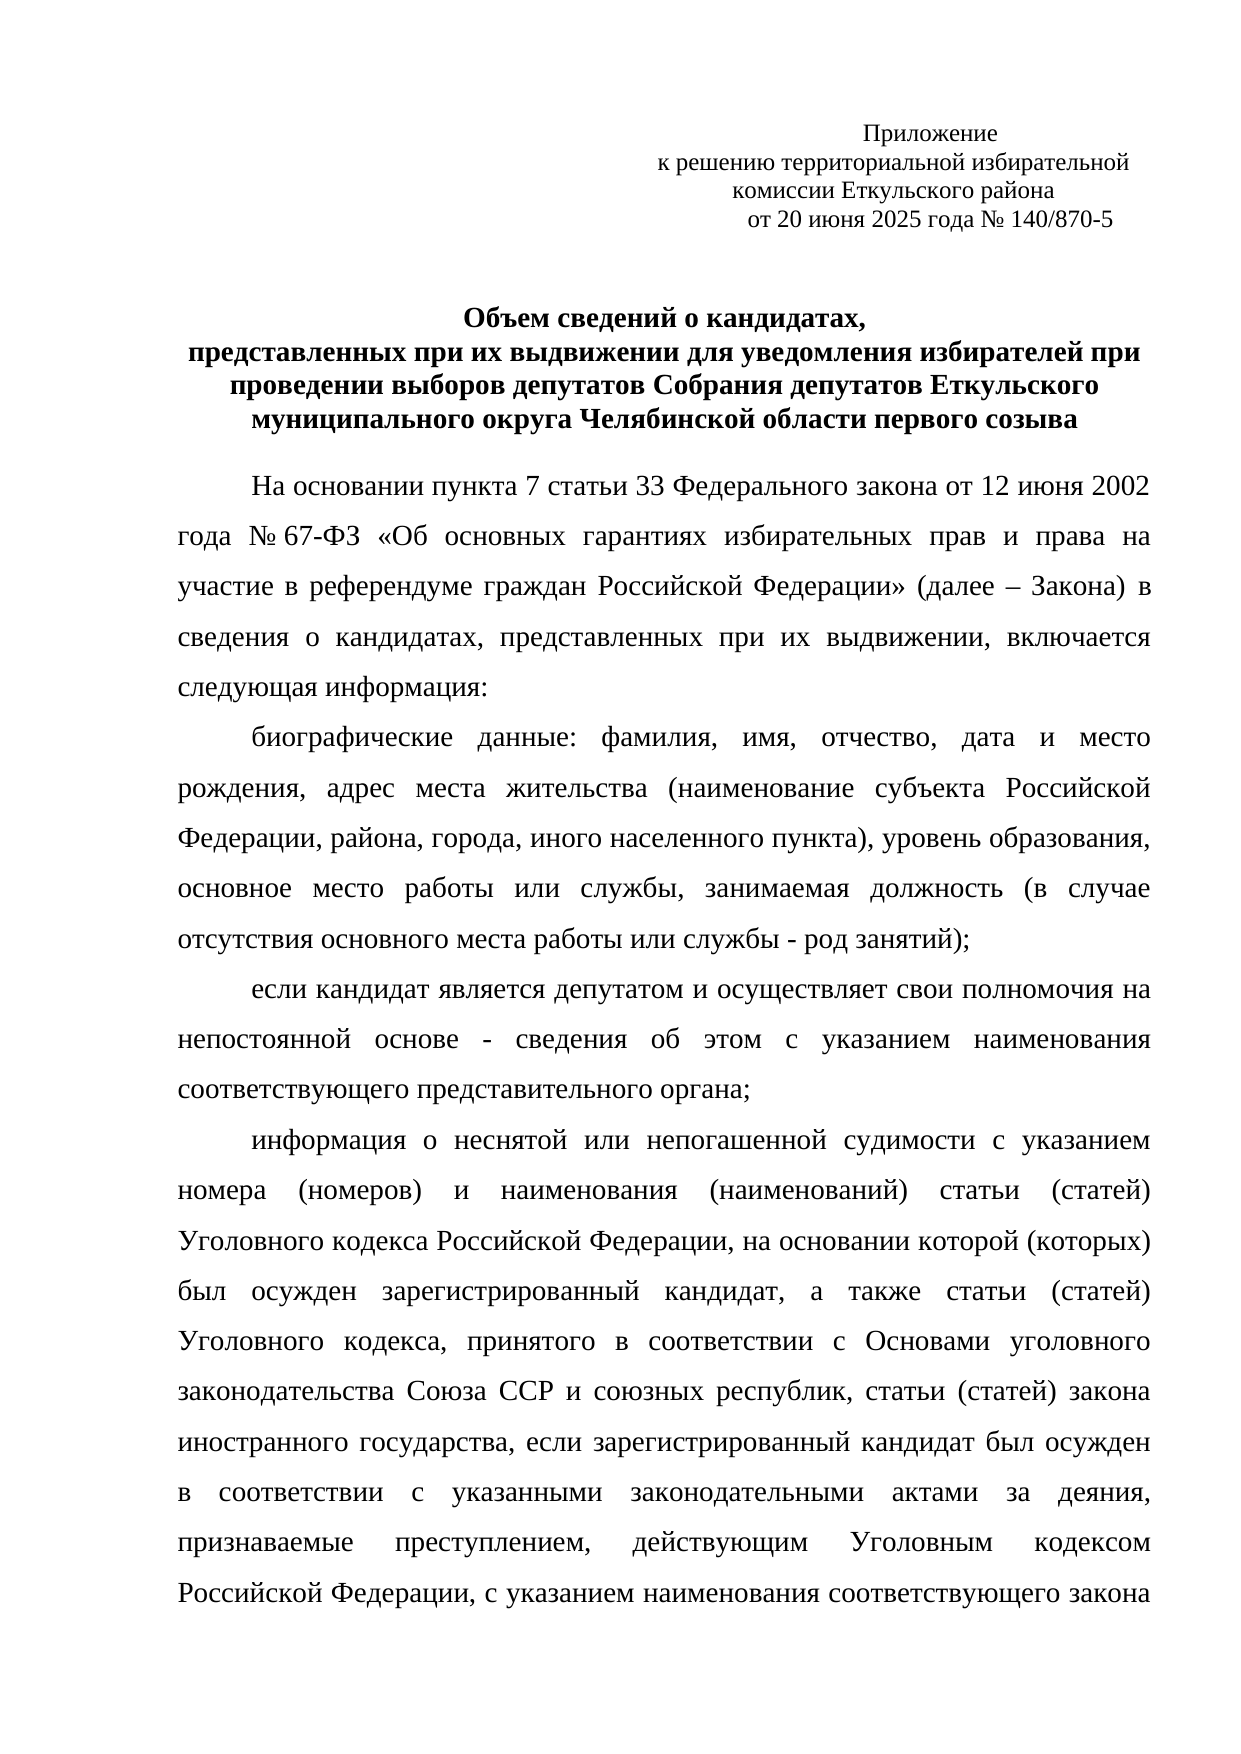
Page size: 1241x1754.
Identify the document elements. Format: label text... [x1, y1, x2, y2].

text Приложение [709, 118, 1152, 147]
text от 20 июня 2025 года № 140/870-5 [709, 204, 1152, 233]
text На основании пункта 7 статьи 33 Федерального закона от 12 июня 2002 года № 67-ФЗ «Об основных гарантиях избирательных прав и права на участие в референдуме граждан Российской Федерации» (далее – Закона) в сведения о кандидатах, представленных при их выдвижении, включается следующая информация: [177, 468, 1152, 703]
text к решению территориальной избирательной комиссии Еткульского района [635, 147, 1152, 204]
text биографические данные: фамилия, имя, отчество, дата и место рождения, адрес места жительства (наименование субъекта Российской Федерации, района, города, иного населенного пункта), уровень образования, основное место работы или службы, занимаемая должность (в случае отсутствия основного места работы или службы - род занятий); [177, 719, 1152, 954]
text если кандидат является депутатом и осуществляет свои полномочия на непостоянной основе - сведения об этом с указанием наименования соответствующего представительного органа; [177, 971, 1152, 1105]
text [177, 1122, 1152, 1608]
text Объем сведений о кандидатах, [177, 300, 1152, 334]
text представленных при их выдвижении для уведомления избирателей при проведении выборов депутатов Собрания депутатов Еткульского муниципального округа Челябинской области первого созыва [177, 334, 1152, 434]
